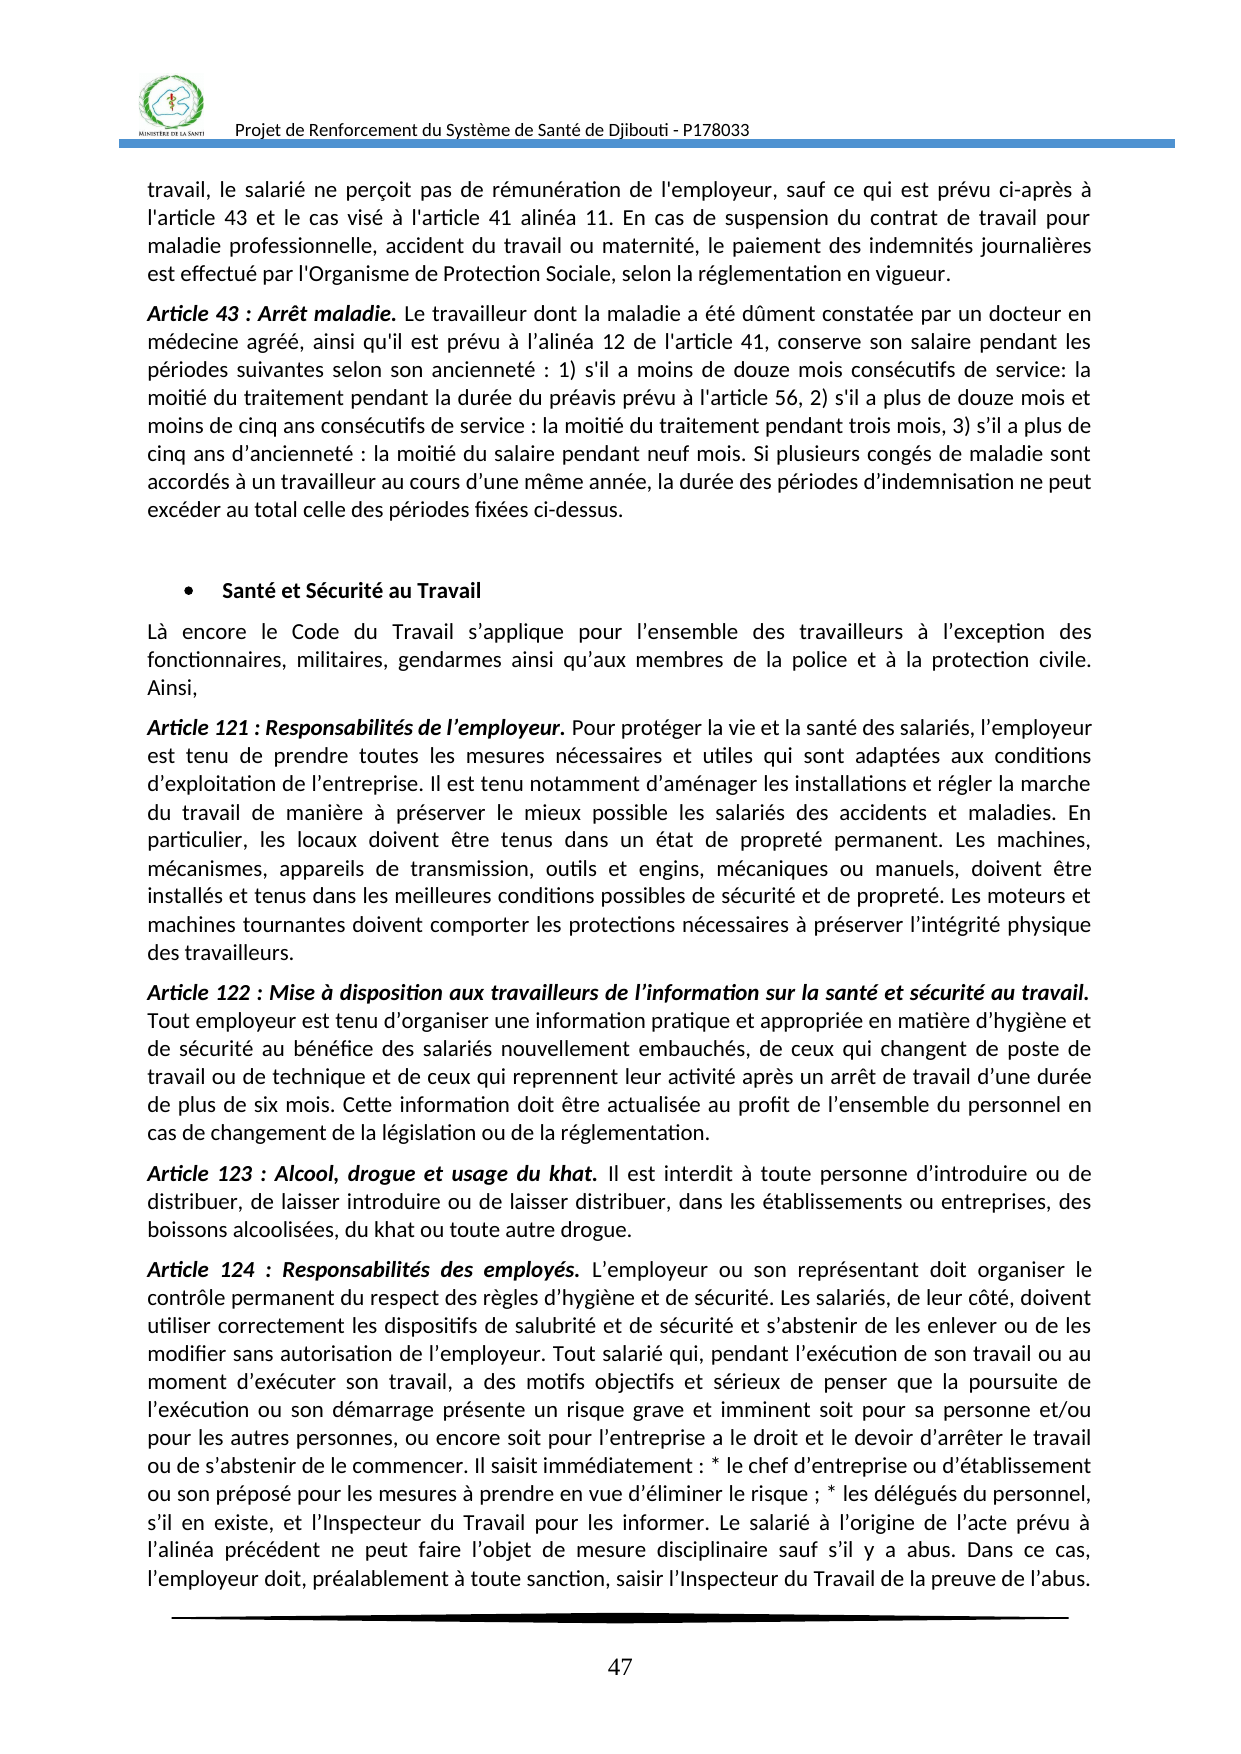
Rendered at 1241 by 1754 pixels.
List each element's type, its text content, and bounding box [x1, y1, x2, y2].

picture [138, 73, 204, 139]
list Santé et Sécurité au Travail [184, 576, 1093, 604]
text Article 43 : Arrêt maladie. Le travailleur dont la maladie a été dûment constatée par un docteur en médecine agréé, ainsi qu'il est prévu à l’alinéa 12 de l'article 41, conserve son salaire pendant les périodes suivantes selon son ancienneté : 1) s'il a moins de douze mois consécutifs de service: la moitié du traitement pendant la durée du préavis prévu à l'article 56, 2) s'il a plus de douze mois et moins de cinq ans consécutifs de service : la moitié du traitement pendant trois mois, 3) s’il a plus de cinq ans d’ancienneté : la moitié du salaire pendant neuf mois. Si plusieurs congés de maladie sont accordés à un travailleur au cours d’une même année, la durée des périodes d’indemnisation ne peut excéder au total celle des périodes fixées ci-dessus. [147, 299, 1093, 523]
text Article 121 : Responsabilités de l’employeur. Pour protéger la vie et la santé des salariés, l’employeur est tenu de prendre toutes les mesures nécessaires et utiles qui sont adaptées aux conditions d’exploitation de l’entreprise. Il est tenu notamment d’aménager les installations et régler la marche du travail de manière à préserver le mieux possible les salariés des accidents et maladies. En particulier, les locaux doivent être tenus dans un état de propreté permanent. Les machines, mécanismes, appareils de transmission, outils et engins, mécaniques ou manuels, doivent être installés et tenus dans les meilleures conditions possibles de sécurité et de propreté. Les moteurs et machines tournantes doivent comporter les protections nécessaires à préserver l’intégrité physique des travailleurs. [147, 713, 1093, 966]
text Là encore le Code du Travail s’applique pour l’ensemble des travailleurs à l’exception des fonctionnaires, militaires, gendarmes ainsi qu’aux membres de la police et à la protection civile. Ainsi, [147, 617, 1093, 701]
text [147, 175, 1093, 287]
text Article 122 : Mise à disposition aux travailleurs de l’information sur la santé et sécurité au travail. Tout employeur est tenu d’organiser une information pratique et appropriée en matière d’hygiène et de sécurité au bénéfice des salariés nouvellement embauchés, de ceux qui changent de poste de travail ou de technique et de ceux qui reprennent leur activité après un arrêt de travail d’une durée de plus de six mois. Cette information doit être actualisée au profit de l’ensemble du personnel en cas de changement de la législation ou de la réglementation. [147, 978, 1093, 1146]
text Article 123 : Alcool, drogue et usage du khat. Il est interdit à toute personne d’introduire ou de distribuer, de laisser introduire ou de laisser distribuer, dans les établissements ou entreprises, des boissons alcoolisées, du khat ou toute autre drogue. [147, 1159, 1093, 1243]
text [147, 1255, 1093, 1592]
